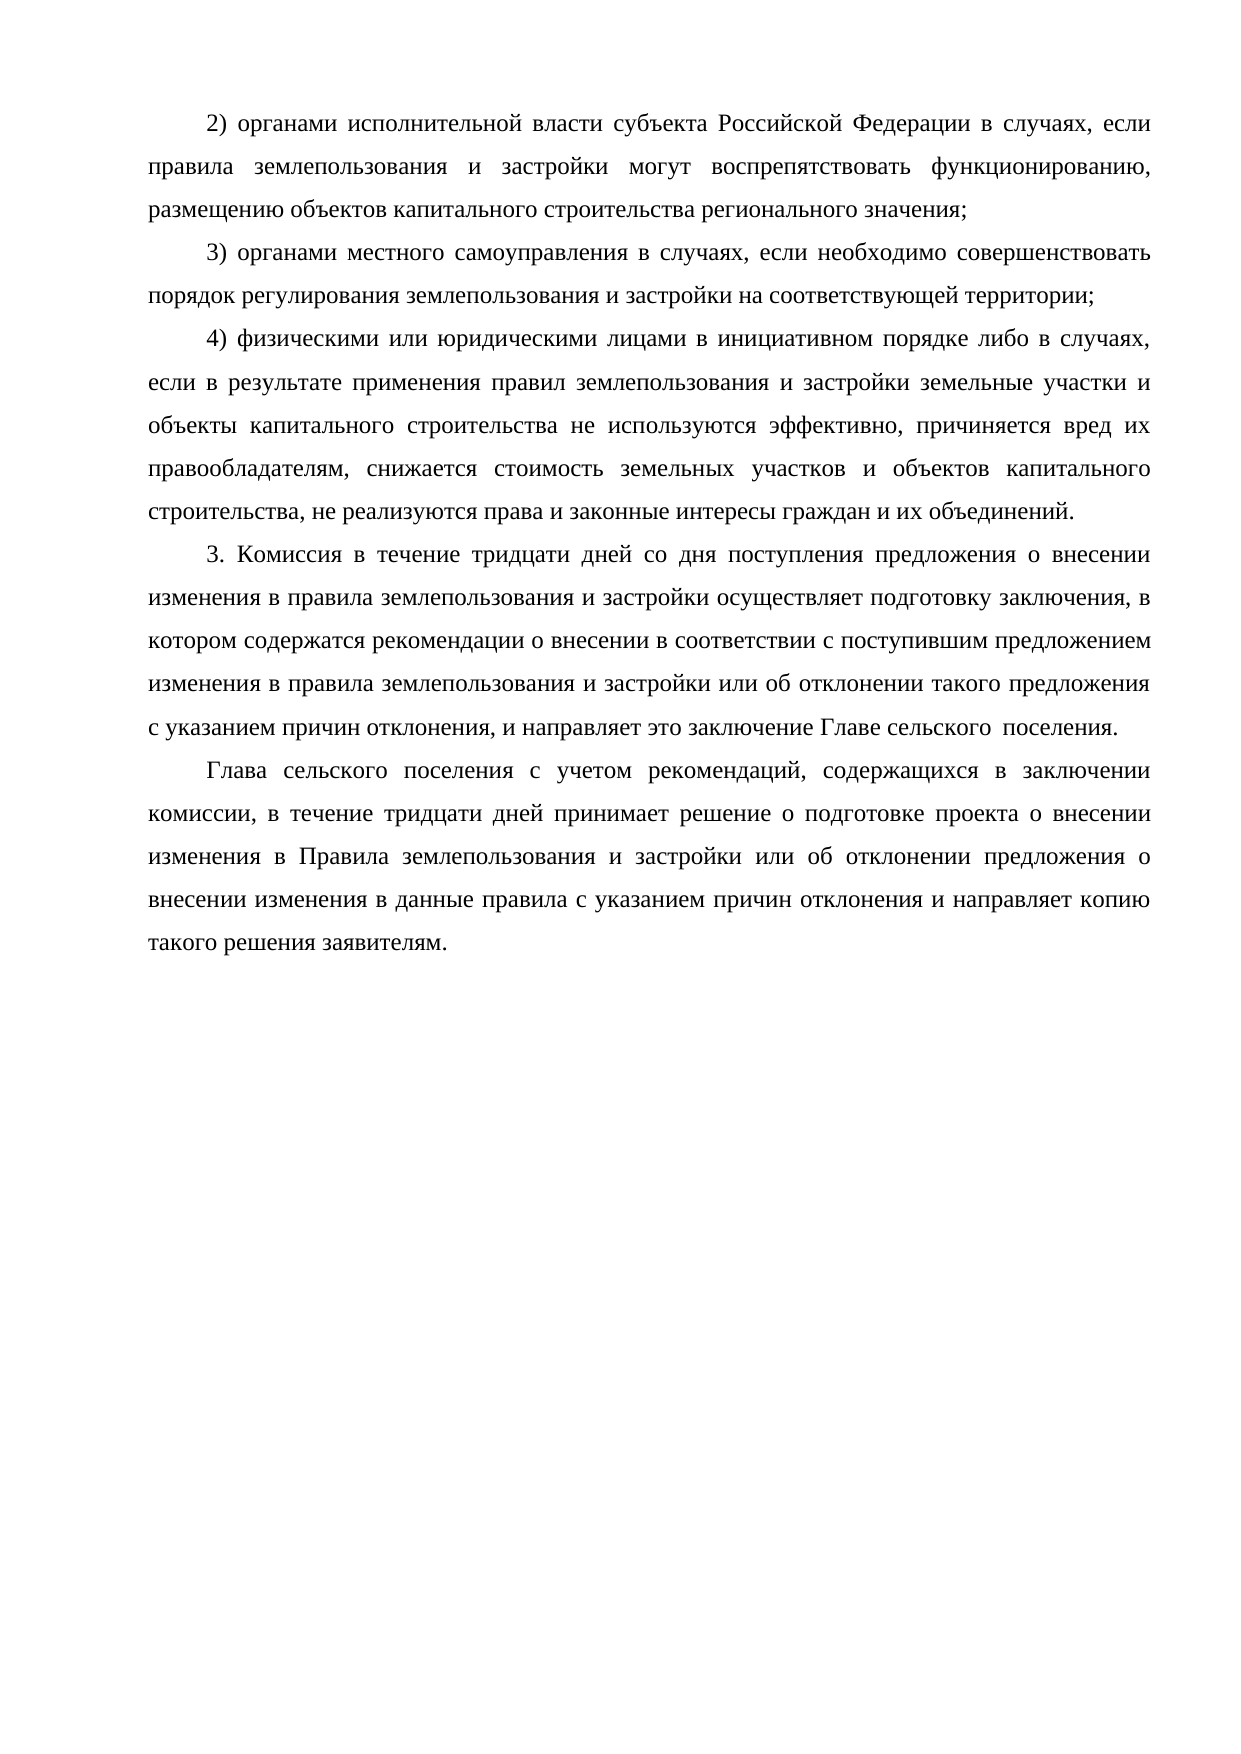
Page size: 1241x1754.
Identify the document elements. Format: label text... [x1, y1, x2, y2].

list Комиссия в течение тридцати дней со дня поступления предложения о внесении изменения в правила землепользования и застройки осуществляет подготовку заключения, в котором содержатся рекомендации о внесении в соответствии с поступившим предложением изменения в правила землепользования и застройки или об отклонении такого предложения с указанием причин отклонения, и направляет это заключение Главе сельского поселения. [148, 539, 1152, 740]
list органами исполнительной власти субъекта Российской Федерации в случаях, если правила землепользования и застройки могут воспрепятствовать функционированию, размещению объектов капитального строительства регионального значения; [148, 108, 1152, 223]
list физическими или юридическими лицами в инициативном порядке либо в случаях, если в результате применения правил землепользования и застройки земельные участки и объекты капитального строительства не используются эффективно, причиняется вред их правообладателям, снижается стоимость земельных участков и объектов капитального строительства, не реализуются права и законные интересы граждан и их объединений. [148, 323, 1151, 525]
text Глава сельского поселения с учетом рекомендаций, содержащихся в заключении комиссии, в течение тридцати дней принимает решение о подготовке проекта о внесении изменения в Правила землепользования и застройки или об отклонении предложения о внесении изменения в данные правила с указанием причин отклонения и направляет копию такого решения заявителям. [148, 755, 1152, 956]
list органами местного самоуправления в случаях, если необходимо совершенствовать порядок регулирования землепользования и застройки на соответствующей территории; [148, 237, 1151, 309]
